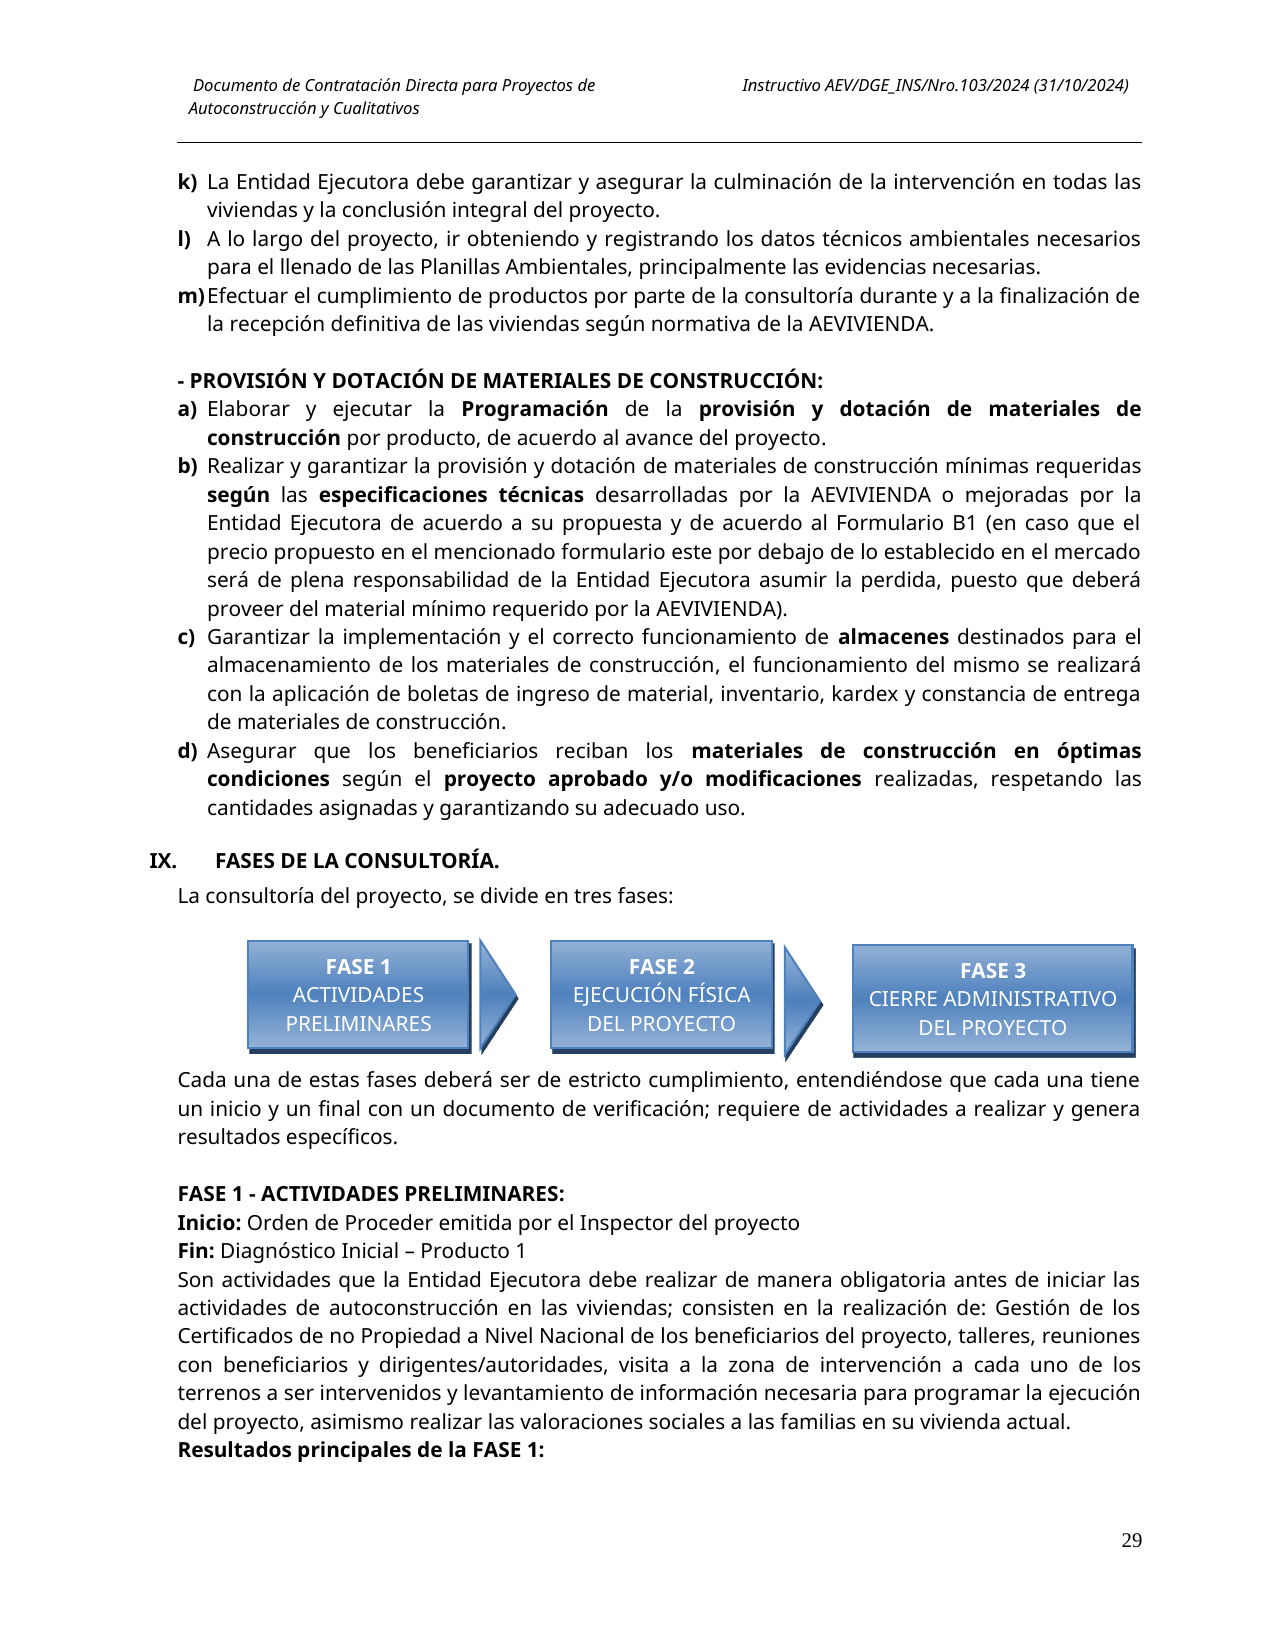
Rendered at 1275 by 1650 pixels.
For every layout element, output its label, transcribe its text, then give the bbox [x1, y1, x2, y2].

list Garantizar la implementación y el correcto funcionamiento de almacenes destinados para el almacenamiento de los materiales de construcción, el funcionamiento del mismo se realizará con la aplicación de boletas de ingreso de material, inventario, kardex y constancia de entrega de materiales de construcción. [177, 622, 1142, 736]
list Asegurar que los beneficiarios reciban los materiales de construcción en óptimas condiciones según el proyecto aprobado y/o modificaciones realizadas, respetando las cantidades asignadas y garantizando su adecuado uso. [177, 736, 1142, 821]
list La Entidad Ejecutora debe garantizar y asegurar la culminación de la intervención en todas las viviendas y la conclusión integral del proyecto. [177, 167, 1142, 224]
text - PROVISIÓN Y DOTACIÓN DE MATERIALES DE CONSTRUCCIÓN: [177, 366, 1142, 394]
text Son actividades que la Entidad Ejecutora debe realizar de manera obligatoria antes de iniciar las actividades de autoconstrucción en las viviendas; consisten en la realización de: Gestión de los Certificados de no Propiedad a Nivel Nacional de los beneficiarios del proyecto, talleres, reuniones con beneficiarios y dirigentes/autoridades, visita a la zona de intervención a cada uno de los terrenos a ser intervenidos y levantamiento de información necesaria para programar la ejecución del proyecto, asimismo realizar las valoraciones sociales a las familias en su vivienda actual. [177, 1265, 1142, 1435]
list Realizar y garantizar la provisión y dotación de materiales de construcción mínimas requeridas según las especificaciones técnicas desarrolladas por la AEVIVIENDA o mejoradas por la Entidad Ejecutora de acuerdo a su propuesta y de acuerdo al Formulario B1 (en caso que el precio propuesto en el mencionado formulario este por debajo de lo establecido en el mercado será de plena responsabilidad de la Entidad Ejecutora asumir la perdida, puesto que deberá proveer del material mínimo requerido por la AEVIVIENDA). [177, 451, 1142, 622]
text Resultados principales de la FASE 1: [177, 1435, 1142, 1464]
text La consultoría del proyecto, se divide en tres fases: [177, 881, 1142, 909]
list Elaborar y ejecutar la Programación de la provisión y dotación de materiales de construcción por producto, de acuerdo al avance del proyecto. [177, 394, 1142, 451]
list FASES DE LA CONSULTORÍA. [177, 846, 1142, 874]
list Efectuar el cumplimiento de productos por parte de la consultoría durante y a la finalización de la recepción definitiva de las viviendas según normativa de la AEVIVIENDA. [177, 281, 1142, 338]
text FASE 1 - ACTIVIDADES PRELIMINARES: [177, 1179, 1142, 1208]
list A lo largo del proyecto, ir obteniendo y registrando los datos técnicos ambientales necesarios para el llenado de las Planillas Ambientales, principalmente las evidencias necesarias. [177, 224, 1142, 281]
text Cada una de estas fases deberá ser de estricto cumplimiento, entendiéndose que cada una tiene un inicio y un final con un documento de verificación; requiere de actividades a realizar y genera resultados específicos. [177, 1066, 1142, 1151]
text Inicio: Orden de Proceder emitida por el Inspector del proyecto [177, 1208, 1142, 1236]
text Fin: Diagnóstico Inicial – Producto 1 [177, 1236, 1142, 1265]
